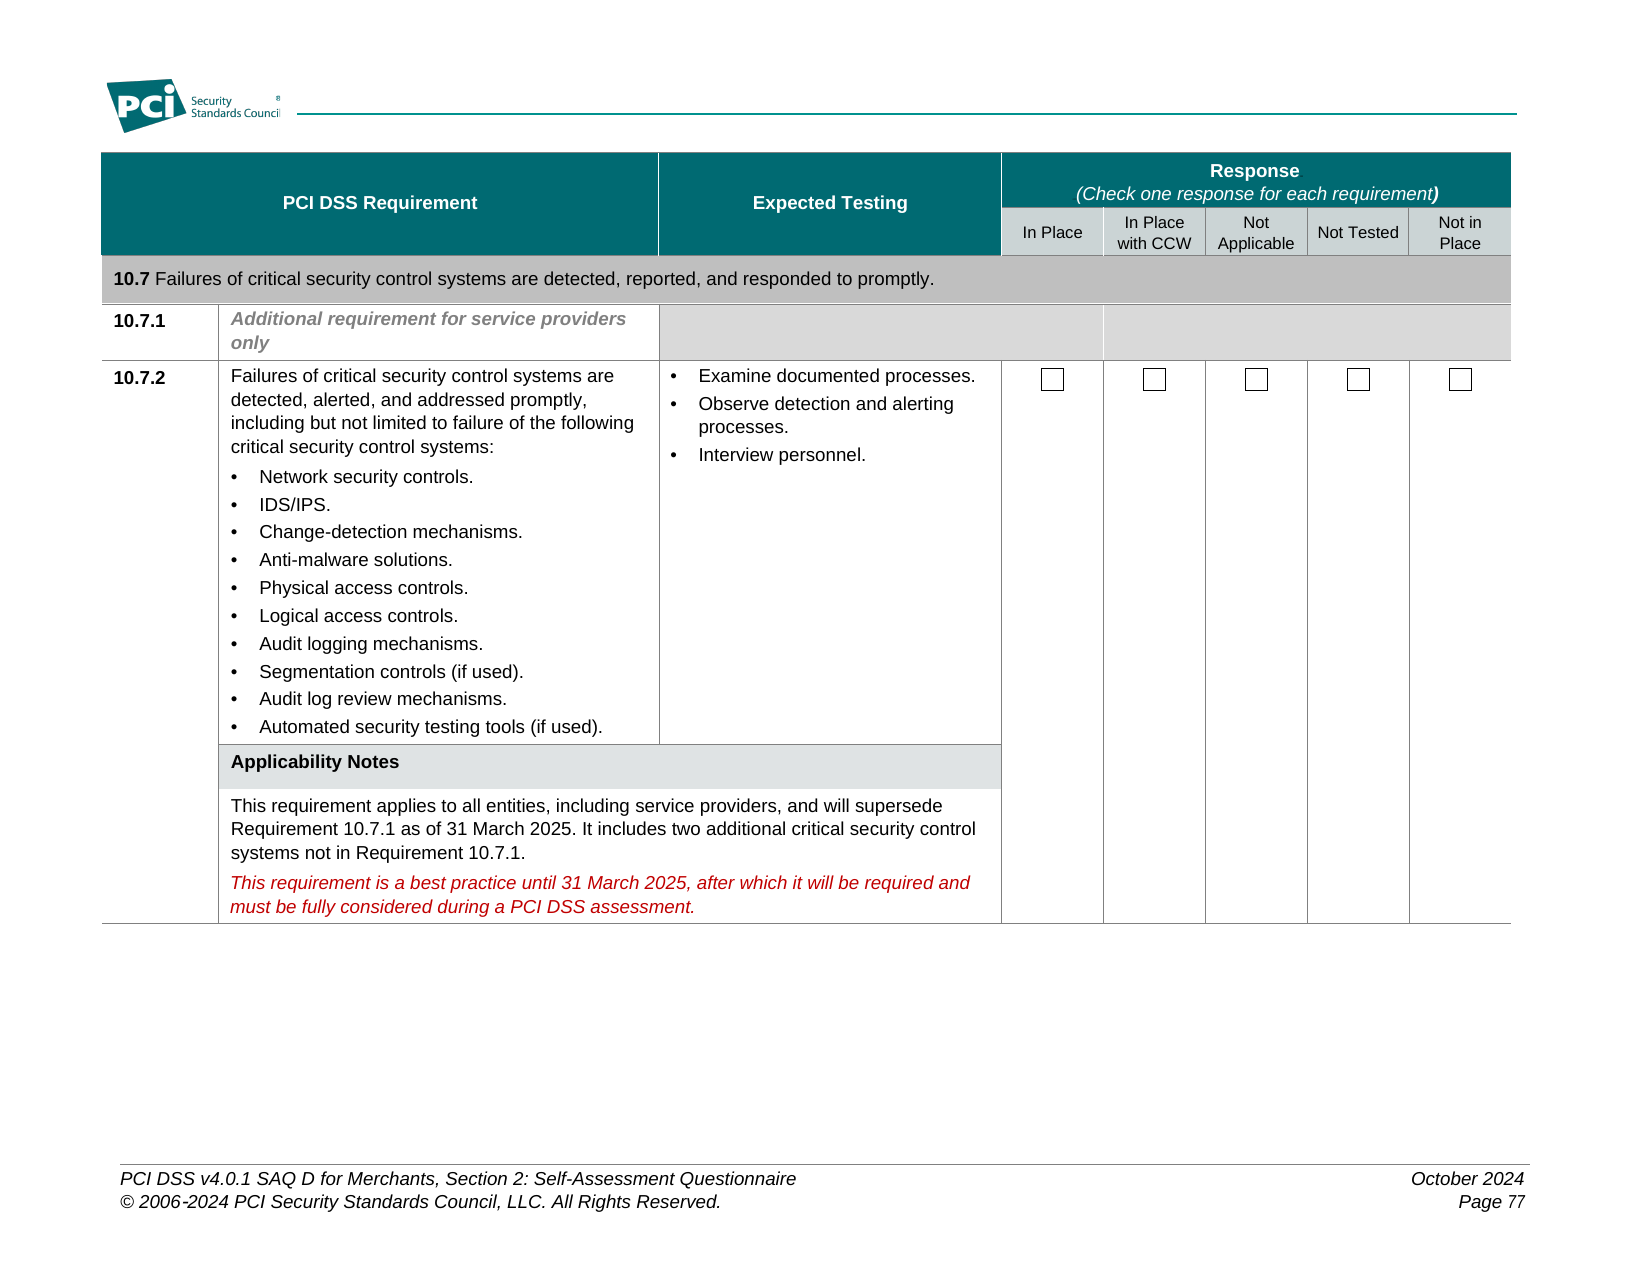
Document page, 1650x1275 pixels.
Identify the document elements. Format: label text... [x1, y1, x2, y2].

table_header Expected Testing [659, 153, 1001, 255]
table_cell Not Applicable [1206, 208, 1307, 255]
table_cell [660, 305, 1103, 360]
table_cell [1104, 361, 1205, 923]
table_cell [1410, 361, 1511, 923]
picture [106, 79, 281, 133]
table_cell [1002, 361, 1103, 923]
table_header PCI DSS Requirement [101, 153, 658, 255]
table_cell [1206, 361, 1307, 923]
table_cell In Place [1002, 208, 1103, 255]
table_cell Not in Place [1409, 208, 1511, 255]
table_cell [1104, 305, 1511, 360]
table_cell Not Tested [1308, 208, 1408, 255]
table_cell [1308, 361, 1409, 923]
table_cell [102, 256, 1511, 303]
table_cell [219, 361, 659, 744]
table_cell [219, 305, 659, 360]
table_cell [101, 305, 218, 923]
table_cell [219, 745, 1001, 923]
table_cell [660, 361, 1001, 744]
table_header Response20F 21F(Check one response for each requirement) [1002, 153, 1511, 207]
table_cell In Place with CCW [1104, 208, 1205, 255]
